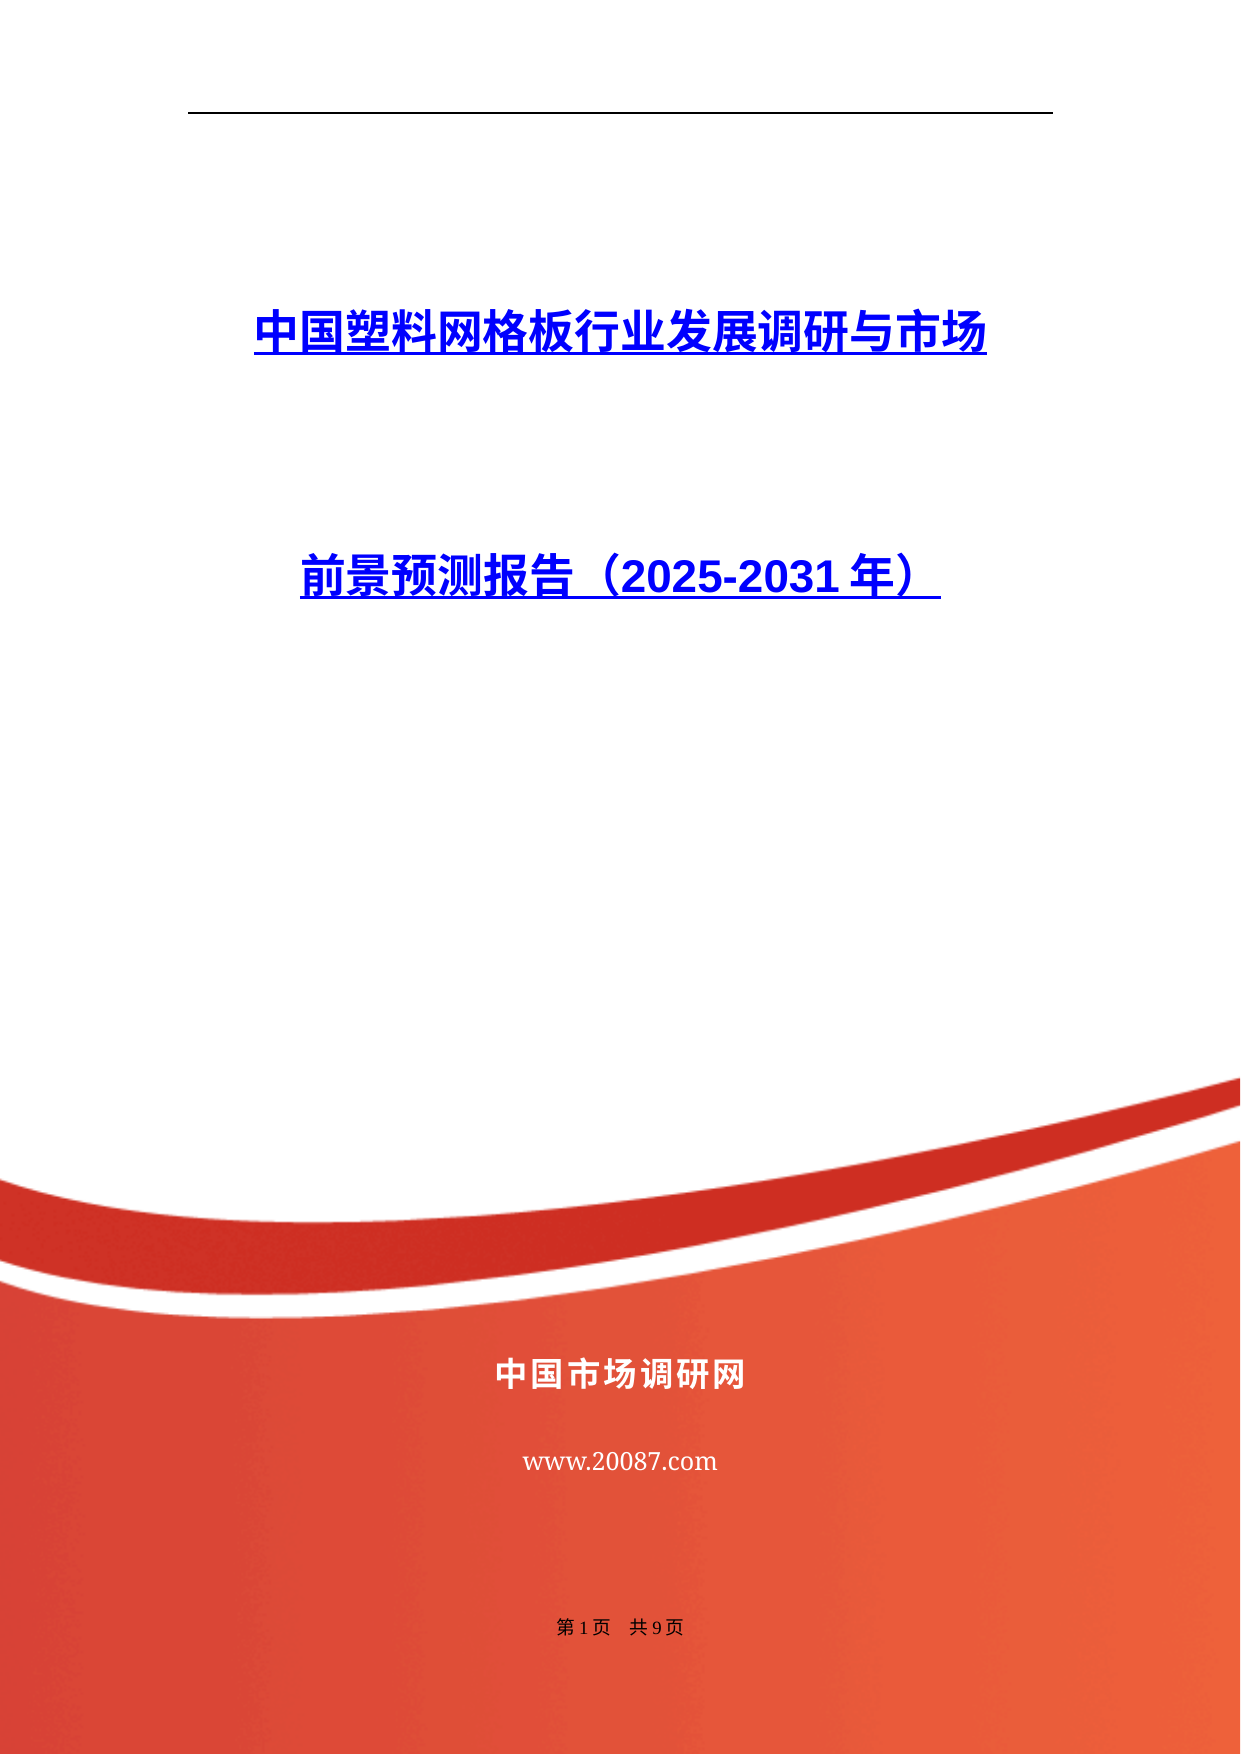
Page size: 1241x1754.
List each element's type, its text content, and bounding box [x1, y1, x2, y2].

table_header 中国塑料网格板行业发展调研与市场前景预测报告（2025-2031年） [188, 207, 1053, 773]
picture [0, 1006, 1241, 1754]
subtitle 中国市场调研网 [187, 1339, 1053, 1404]
text www.20087.com [187, 1428, 1053, 1493]
